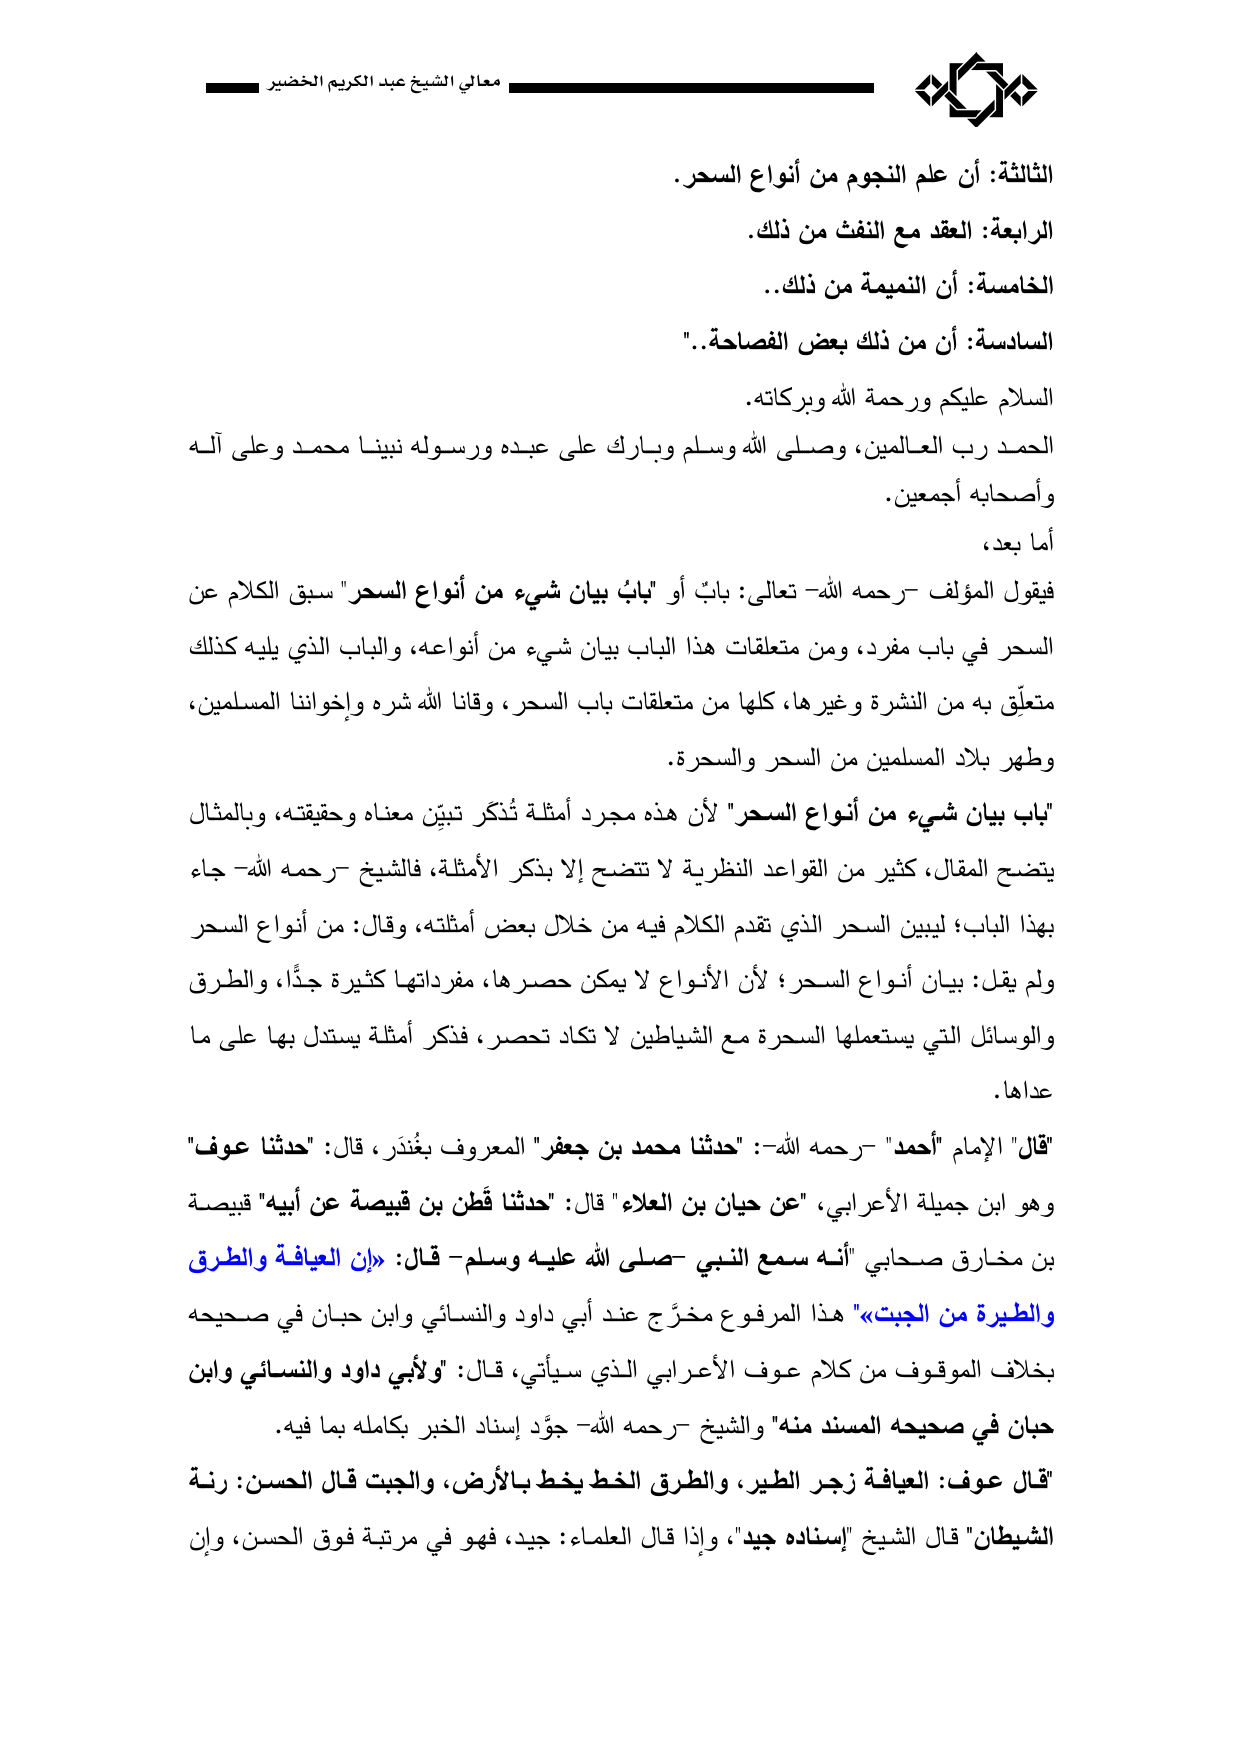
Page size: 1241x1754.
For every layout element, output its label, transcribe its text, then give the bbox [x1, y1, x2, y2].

text السادسة: أن من ذلك بعض الفصاحة.." [187, 317, 1053, 366]
text "قال" الإمام "أحمد" -رحمه الله-: "حدثنا محمد بن جعفر" المعروف بغُندَر، قال: "حدثنا عوف" وهو ابن جميلة الأعرابي، "عن حيان بن العلاء" قال: "حدثنا قَطن بن قبيصة عن أبيه" قبيصة بن مخارق صحابي "أنه سمع النبي -صلى الله عليه وسلم- قال: «إن العيافة والطرق والطيرة من الجبت»" هذا المرفوع مخرَّج عند أبي داود والنسائي وابن حبان في صحيحه بخلاف الموقوف من كلام عوف الأعرابي الذي سيأتي، قال: "ولأبي داود والنسائي وابن حبان في صحيحه المسند منه" والشيخ -رحمه الله- جوَّد إسناد الخبر بكامله بما فيه. [187, 1122, 1053, 1449]
text السلام عليكم ورحمة الله وبركاته. [187, 373, 1053, 421]
text الثالثة: أن علم النجوم من أنواع السحر. [187, 150, 1053, 198]
text الخامسة: ن أن النميمة من ذلك.. [187, 261, 1053, 310]
text "باب بيان شيء من أنواع السحر" لأن هذه مجرد أمثلة تُذكَر تبيِّن معناه وحقيقته، وبالمثال يتضح المقال، كثير من القواعد النظرية لا تتضح إلا بذكر الأمثلة، فالشيخ -رحمه الله- جاء بهذا الباب؛ ليبين السحر الذي تقدم الكلام فيه من خلال بعض أمثلته، وقال: من أنواع السحر ولم يقل: بيان أنواع السحر؛ لأن الأنواع لا يمكن حصرها، مفرداتها كثيرة جدًّا، والطرق والوسائل التي يستعملها السحرة مع الشياطين لا تكاد تحصر، فذكر أمثلة يستدل بها على ما عداها. [187, 788, 1053, 1115]
text الحمد رب العالمين، وصلى الله وسلم وبارك على عبده ورسوله نبينا محمد وعلى آله وأصحابه أجمعين. [187, 421, 1053, 518]
text أما بعد، [187, 518, 1053, 566]
text الرابعة: العقد مع النفث من ذلك. [187, 206, 1053, 254]
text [187, 1456, 1053, 1561]
text فيقول المؤلف -رحمه الله- تعالى: بابٌ أو "بابُ بيان شيء من أنواع السحر" سبق الكلام عن السحر في باب مفرد، ومن متعلقات هذا الباب بيان شيء من أنواعه، والباب الذي يليه كذلك متعلِّق به من النشرة وغيرها، كلها من متعلقات باب السحر، وقانا الله شره وإخواننا المسلمين، وطهر بلاد المسلمين من السحر والسحرة. [187, 566, 1053, 781]
